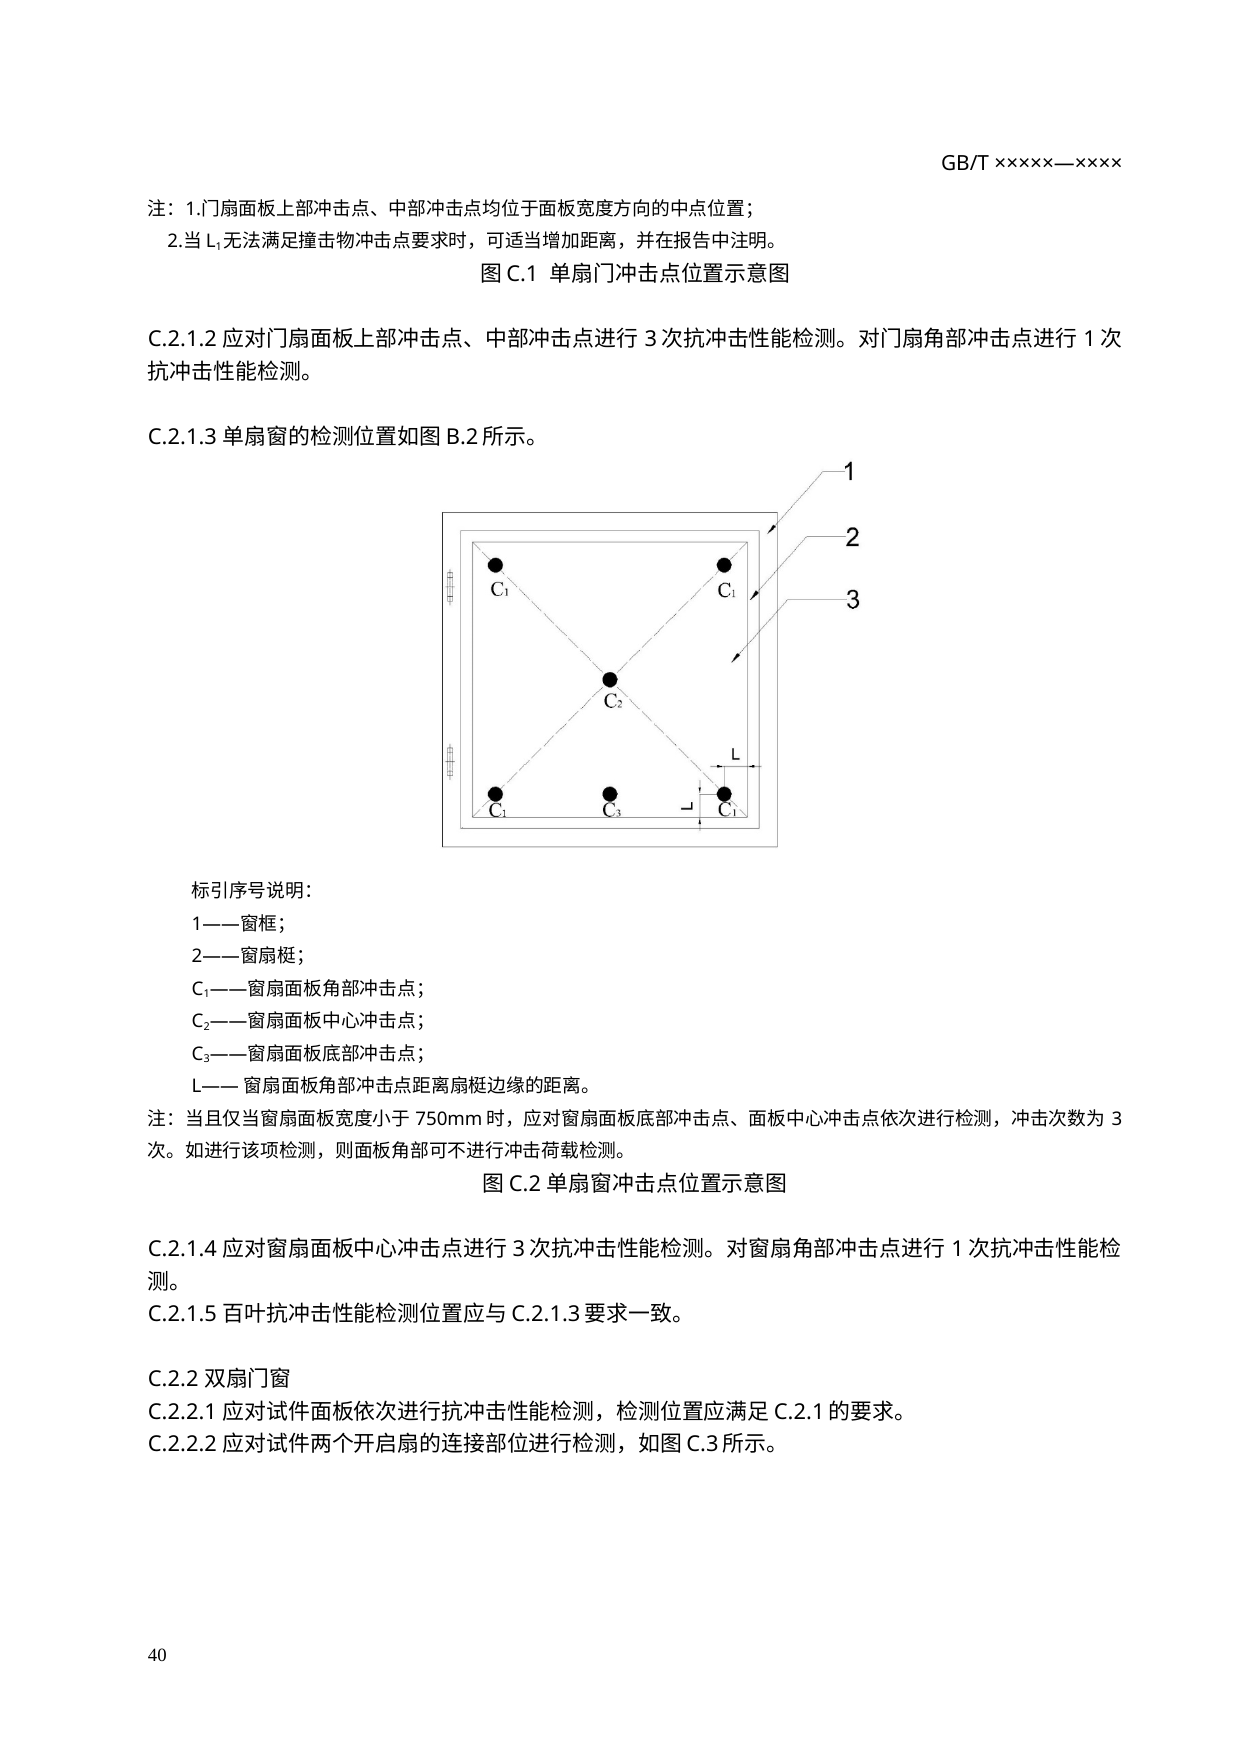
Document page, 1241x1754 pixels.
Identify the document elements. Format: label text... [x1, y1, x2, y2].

text 注：1.门扇面板上部冲击点、中部冲击点均位于面板宽度方向的中点位置； [148, 191, 1122, 223]
text 标引序号说明： [148, 873, 1122, 906]
text C.2.1.4 应对窗扇面板中心冲击点进行3次抗冲击性能检测。对窗扇角部冲击点进行1次抗冲击性能检测。 [148, 1231, 1122, 1296]
text C.2.1.3 单扇窗的检测位置如图B.2所示。 [148, 418, 1122, 451]
text 图C.2 单扇窗冲击点位置示意图 [148, 1166, 1122, 1198]
text L—— 窗扇面板角部冲击点距离扇梃边缘的距离。 [148, 1068, 1122, 1101]
text C.2.1.2 应对门扇面板上部冲击点、中部冲击点进行3次抗冲击性能检测。对门扇角部冲击点进行1次抗冲击性能检测。 [148, 321, 1122, 386]
text 图C.1 单扇门冲击点位置示意图 [148, 256, 1122, 288]
text 2——窗扇梃； [148, 938, 1122, 971]
text C1——窗扇面板角部冲击点； [148, 971, 1122, 1003]
picture [398, 451, 872, 865]
text C3——窗扇面板底部冲击点； [148, 1036, 1122, 1068]
text C2——窗扇面板中心冲击点； [148, 1003, 1122, 1036]
text C.2.2.1 应对试件面板依次进行抗冲击性能检测，检测位置应满足C.2.1的要求。 [148, 1393, 1122, 1426]
text 1——窗框； [148, 906, 1122, 938]
text C.2.1.5 百叶抗冲击性能检测位置应与C.2.1.3要求一致。 [148, 1296, 1122, 1328]
text C.2.2.2 应对试件两个开启扇的连接部位进行检测，如图C.3所示。 [148, 1426, 1122, 1458]
text 注：当且仅当窗扇面板宽度小于750mm时，应对窗扇面板底部冲击点、面板中心冲击点依次进行检测，冲击次数为3次。如进行该项检测，则面板角部可不进行冲击荷载检测。 [148, 1101, 1122, 1166]
text C.2.2 双扇门窗 [148, 1361, 1122, 1393]
text 2.当L1无法满足撞击物冲击点要求时，可适当增加距离，并在报告中注明。 [148, 223, 1122, 256]
